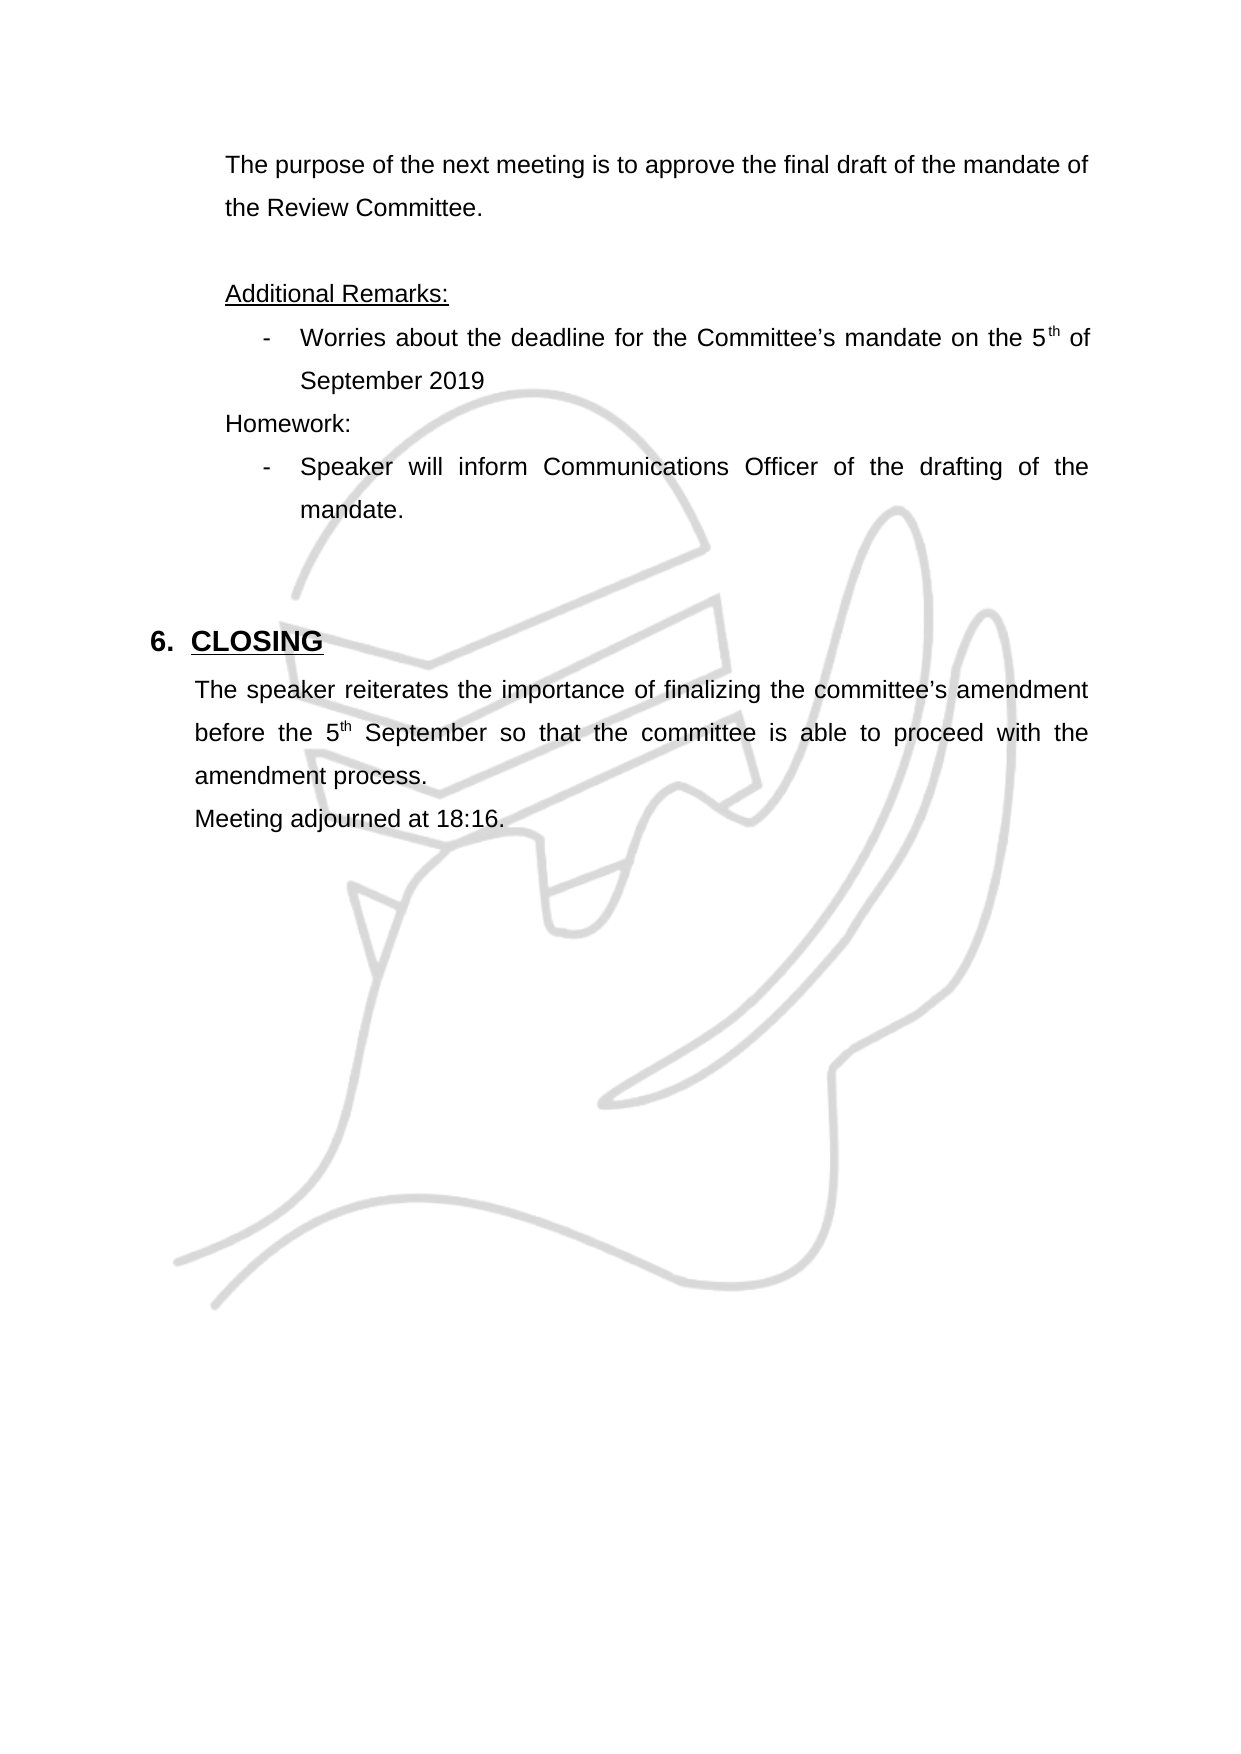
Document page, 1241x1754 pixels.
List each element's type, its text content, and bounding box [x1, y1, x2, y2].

list The purpose of the next meeting is to approve the final draft of the mandate of the Review Committee. [225, 150, 1090, 222]
text Meeting adjourned at 18:16. [194, 804, 1090, 833]
list Homework: [225, 409, 1090, 437]
list Worries about the deadline for the Committee’s mandate on the 5th of September 2019 [262, 322, 1090, 394]
list Additional Remarks: [225, 279, 1090, 308]
list Speaker will inform Communications Officer of the drafting of the mandate. [262, 452, 1090, 524]
text 6. CLOSING [150, 624, 1090, 658]
text The speaker reiterates the importance of finalizing the committee’s amendment before the 5th September so that the committee is able to proceed with the amendment process. [194, 675, 1090, 790]
